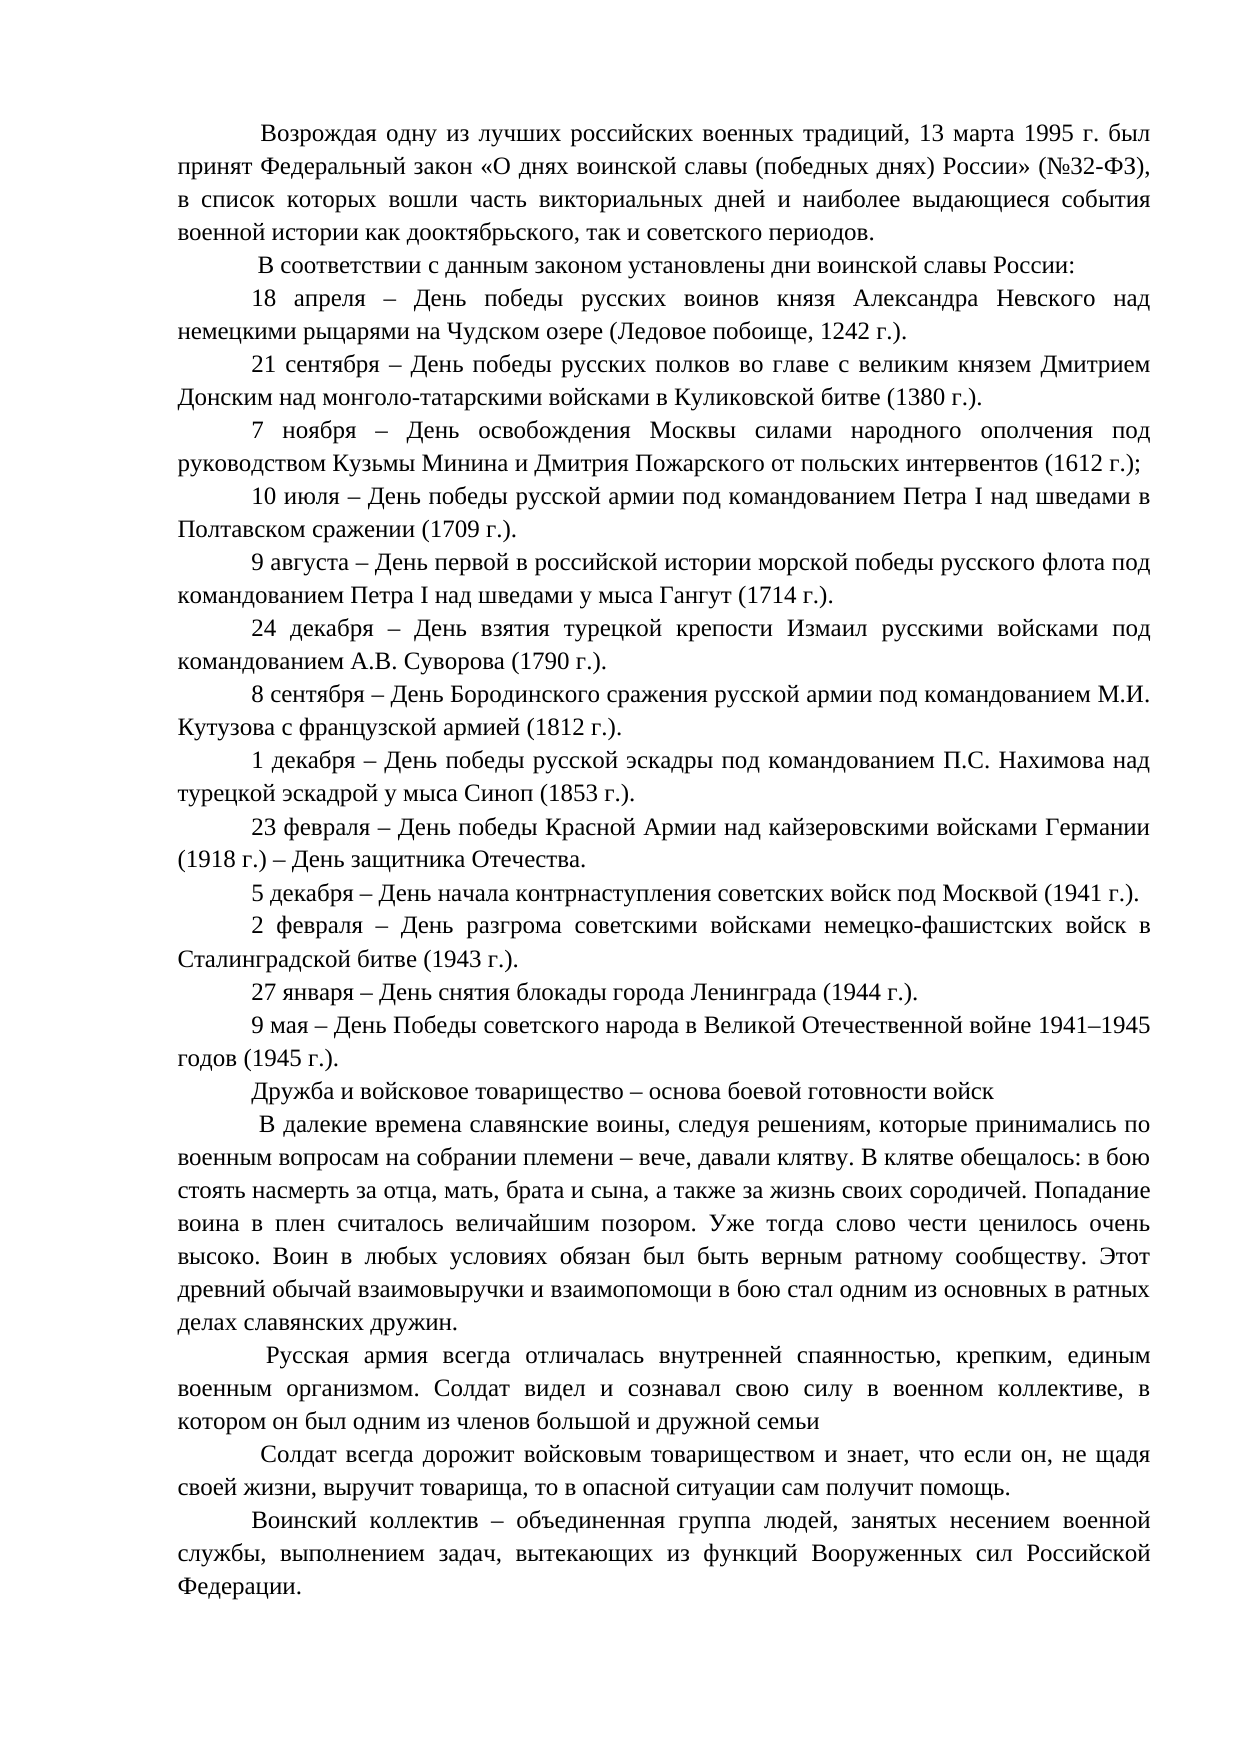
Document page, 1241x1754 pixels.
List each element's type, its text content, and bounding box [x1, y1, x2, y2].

text 2 февраля – День разгрома советскими войсками немецко-фашистских войск в Сталинградской битве (1943 г.). [177, 911, 1152, 972]
text 24 декабря – День взятия турецкой крепости Измаил русскими войсками под командованием А.В. Суворова (1790 г.). [177, 613, 1152, 675]
text 1 декабря – День победы русской эскадры под командованием П.С. Нахимова над турецкой эскадрой у мыса Синоп (1853 г.). [177, 746, 1152, 807]
text 9 мая – День Победы советского народа в Великой Отечественной войне 1941–1945 годов (1945 г.). [177, 1010, 1152, 1071]
text Русская армия всегда отличалась внутренней спаянностью, крепким, единым военным организмом. Солдат видел и сознавал свою силу в военном коллективе, в котором он был одним из членов большой и дружной семьи [177, 1340, 1152, 1435]
text 27 января – День снятия блокады города Ленинграда (1944 г.). [177, 977, 1152, 1005]
text 8 сентября – День Бородинского сражения русской армии под командованием М.И. Кутузова с французской армией (1812 г.). [177, 679, 1152, 741]
text 21 сентября – День победы русских полков во главе с великим князем Дмитрием Донским над монголо-татарскими войсками в Куликовской битве (1380 г.). [177, 349, 1152, 411]
text Дружба и войсковое товарищество – основа боевой готовности войск [177, 1076, 1152, 1104]
text В соответствии с данным законом установлены дни воинской славы России: [177, 250, 1152, 279]
text 9 августа – День первой в российской истории морской победы русского флота под командованием Петра I над шведами у мыса Гангут (1714 г.). [177, 547, 1152, 609]
text 7 ноября – День освобождения Москвы силами народного ополчения под руководством Кузьмы Минина и Дмитрия Пожарского от польских интервентов (1612 г.); [177, 415, 1152, 477]
text Возрождая одну из лучших российских военных традиций, 13 марта 1995 г. был принят Федеральный закон «О днях воинской славы (победных днях) России» (№32-ФЗ), в список которых вошли часть викториальных дней и наиболее выдающиеся события военной истории как дооктябрьского, так и советского периодов. [177, 118, 1152, 246]
text 18 апреля – День победы русских воинов князя Александра Невского над немецкими рыцарями на Чудском озере (Ледовое побоище, 1242 г.). [177, 283, 1152, 345]
text Воинский коллектив – объединенная группа людей, занятых несением военной службы, выполнением задач, вытекающих из функций Вооруженных сил Российской Федерации. [177, 1505, 1152, 1600]
text В далекие времена славянские воины, следуя решениям, которые принимались по военным вопросам на собрании племени – вече, давали клятву. В клятве обещалось: в бою стоять насмерть за отца, мать, брата и сына, а также за жизнь своих сородичей. Попадание воина в плен считалось величайшим позором. Уже тогда слово чести ценилось очень высоко. Воин в любых условиях обязан был быть верным ратному сообществу. Этот древний обычай взаимовыручки и взаимопомощи в бою стал одним из основных в ратных делах славянских дружин. [177, 1109, 1152, 1336]
text 10 июля – День победы русской армии под командованием Петра I над шведами в Полтавском сражении (1709 г.). [177, 481, 1152, 543]
text Солдат всегда дорожит войсковым товариществом и знает, что если он, не щадя своей жизни, выручит товарища, то в опасной ситуации сам получит помощь. [177, 1439, 1152, 1501]
text 23 февраля – День победы Красной Армии над кайзеровскими войсками Германии (1918 г.) – День защитника Отечества. [177, 812, 1152, 873]
text 5 декабря – День начала контрнаступления советских войск под Москвой (1941 г.). [177, 878, 1152, 906]
